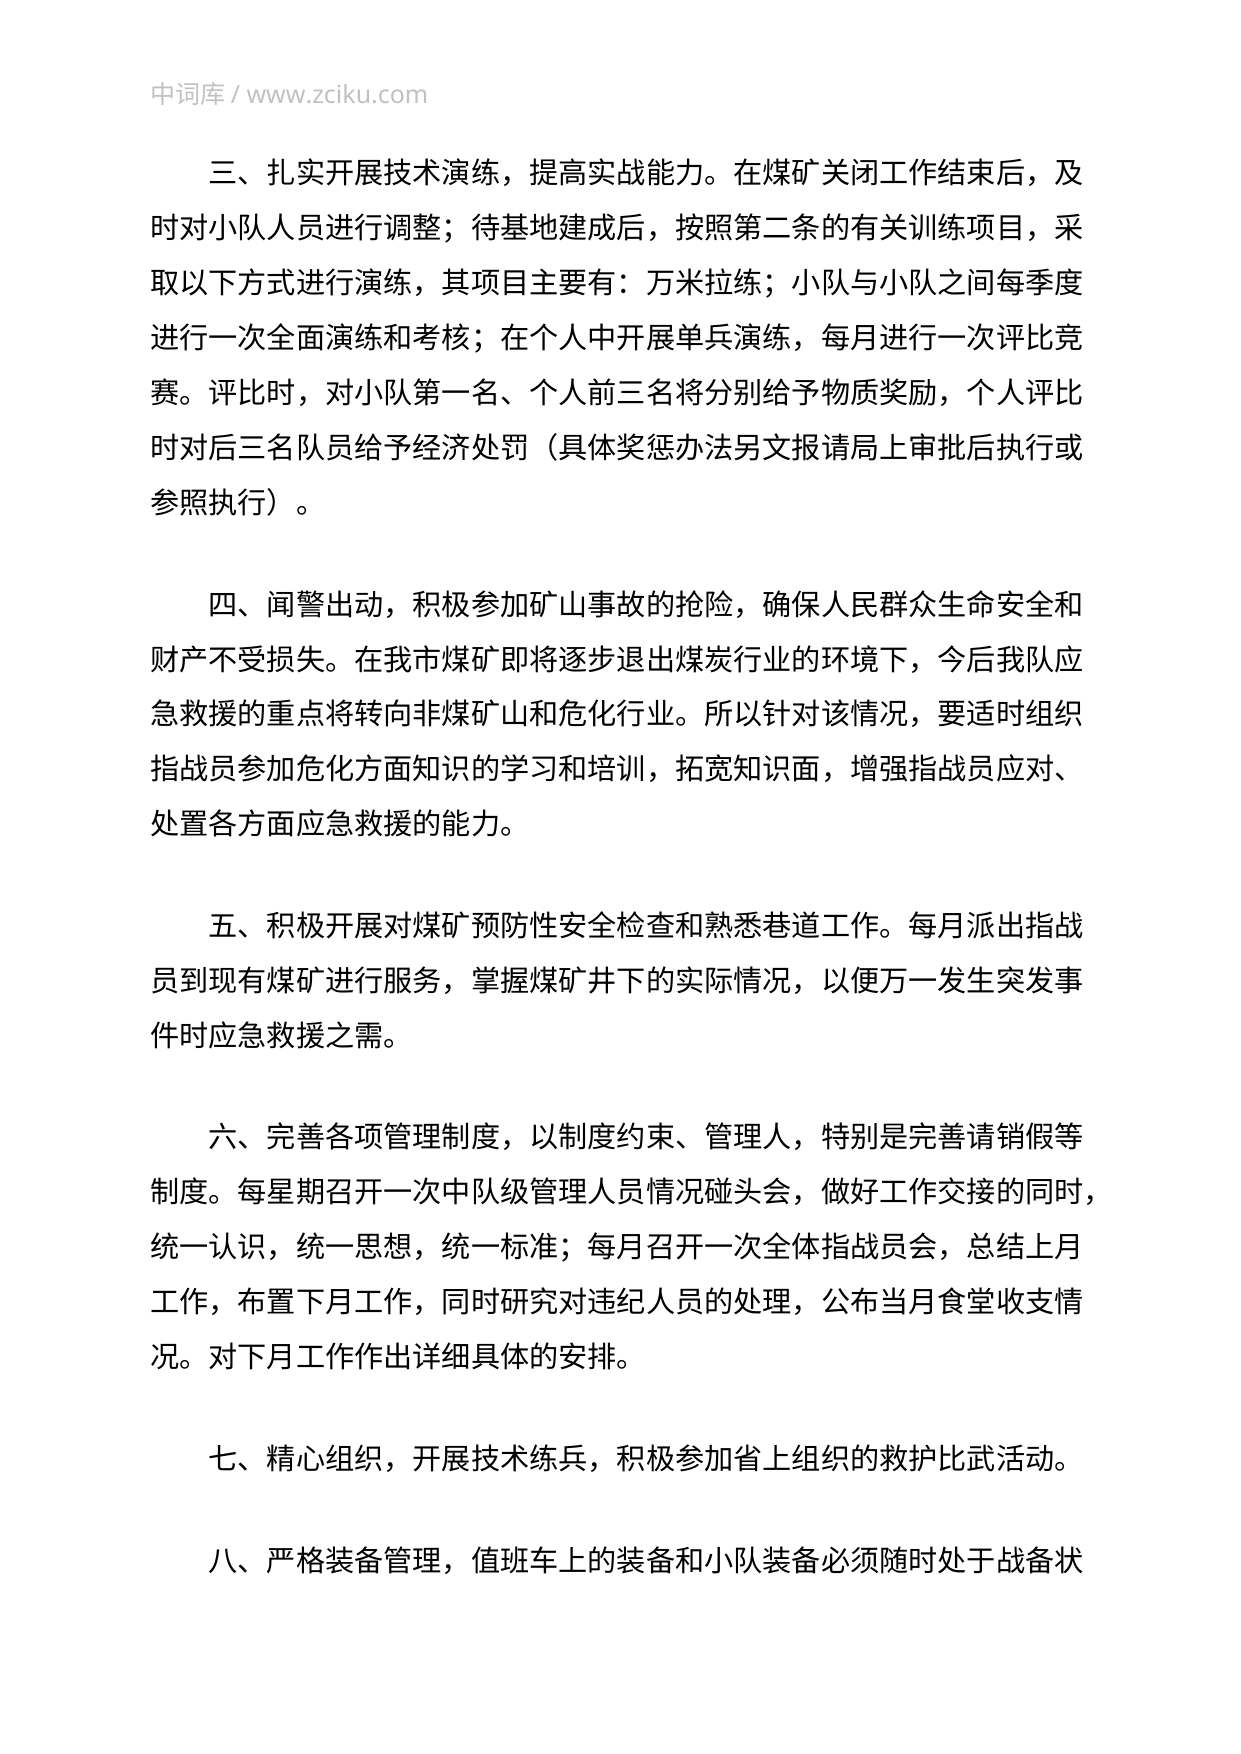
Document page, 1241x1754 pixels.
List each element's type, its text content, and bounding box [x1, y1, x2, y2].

text 四、闻警出动，积极参加矿山事故的抢险，确保人民群众生命安全和财产不受损失。在我市煤矿即将逐步退出煤炭行业的环境下，今后我队应急救援的重点将转向非煤矿山和危化行业。所以针对该情况，要适时组织指战员参加危化方面知识的学习和培训，拓宽知识面，增强指战员应对、处置各方面应急救援的能力。 [150, 581, 1090, 843]
text 七、精心组织，开展技术练兵，积极参加省上组织的救护比武活动。 [150, 1435, 1090, 1478]
text 三、扎实开展技术演练，提高实战能力。在煤矿关闭工作结束后，及时对小队人员进行调整；待基地建成后，按照第二条的有关训练项目，采取以下方式进行演练，其项目主要有：万米拉练；小队与小队之间每季度进行一次全面演练和考核；在个人中开展单兵演练，每月进行一次评比竞赛。评比时，对小队第一名、个人前三名将分别给予物质奖励，个人评比时对后三名队员给予经济处罚（具体奖惩办法另文报请局上审批后执行或参照执行）。 [150, 150, 1090, 522]
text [150, 1537, 1090, 1579]
text 六、完善各项管理制度，以制度约束、管理人，特别是完善请销假等制度。每星期召开一次中队级管理人员情况碰头会，做好工作交接的同时，统一认识，统一思想，统一标准；每月召开一次全体指战员会，总结上月工作，布置下月工作，同时研究对违纪人员的处理，公布当月食堂收支情况。对下月工作作出详细具体的安排。 [150, 1114, 1090, 1376]
text 五、积极开展对煤矿预防性安全检查和熟悉巷道工作。每月派出指战员到现有煤矿进行服务，掌握煤矿井下的实际情况，以便万一发生突发事件时应急救援之需。 [150, 902, 1090, 1054]
